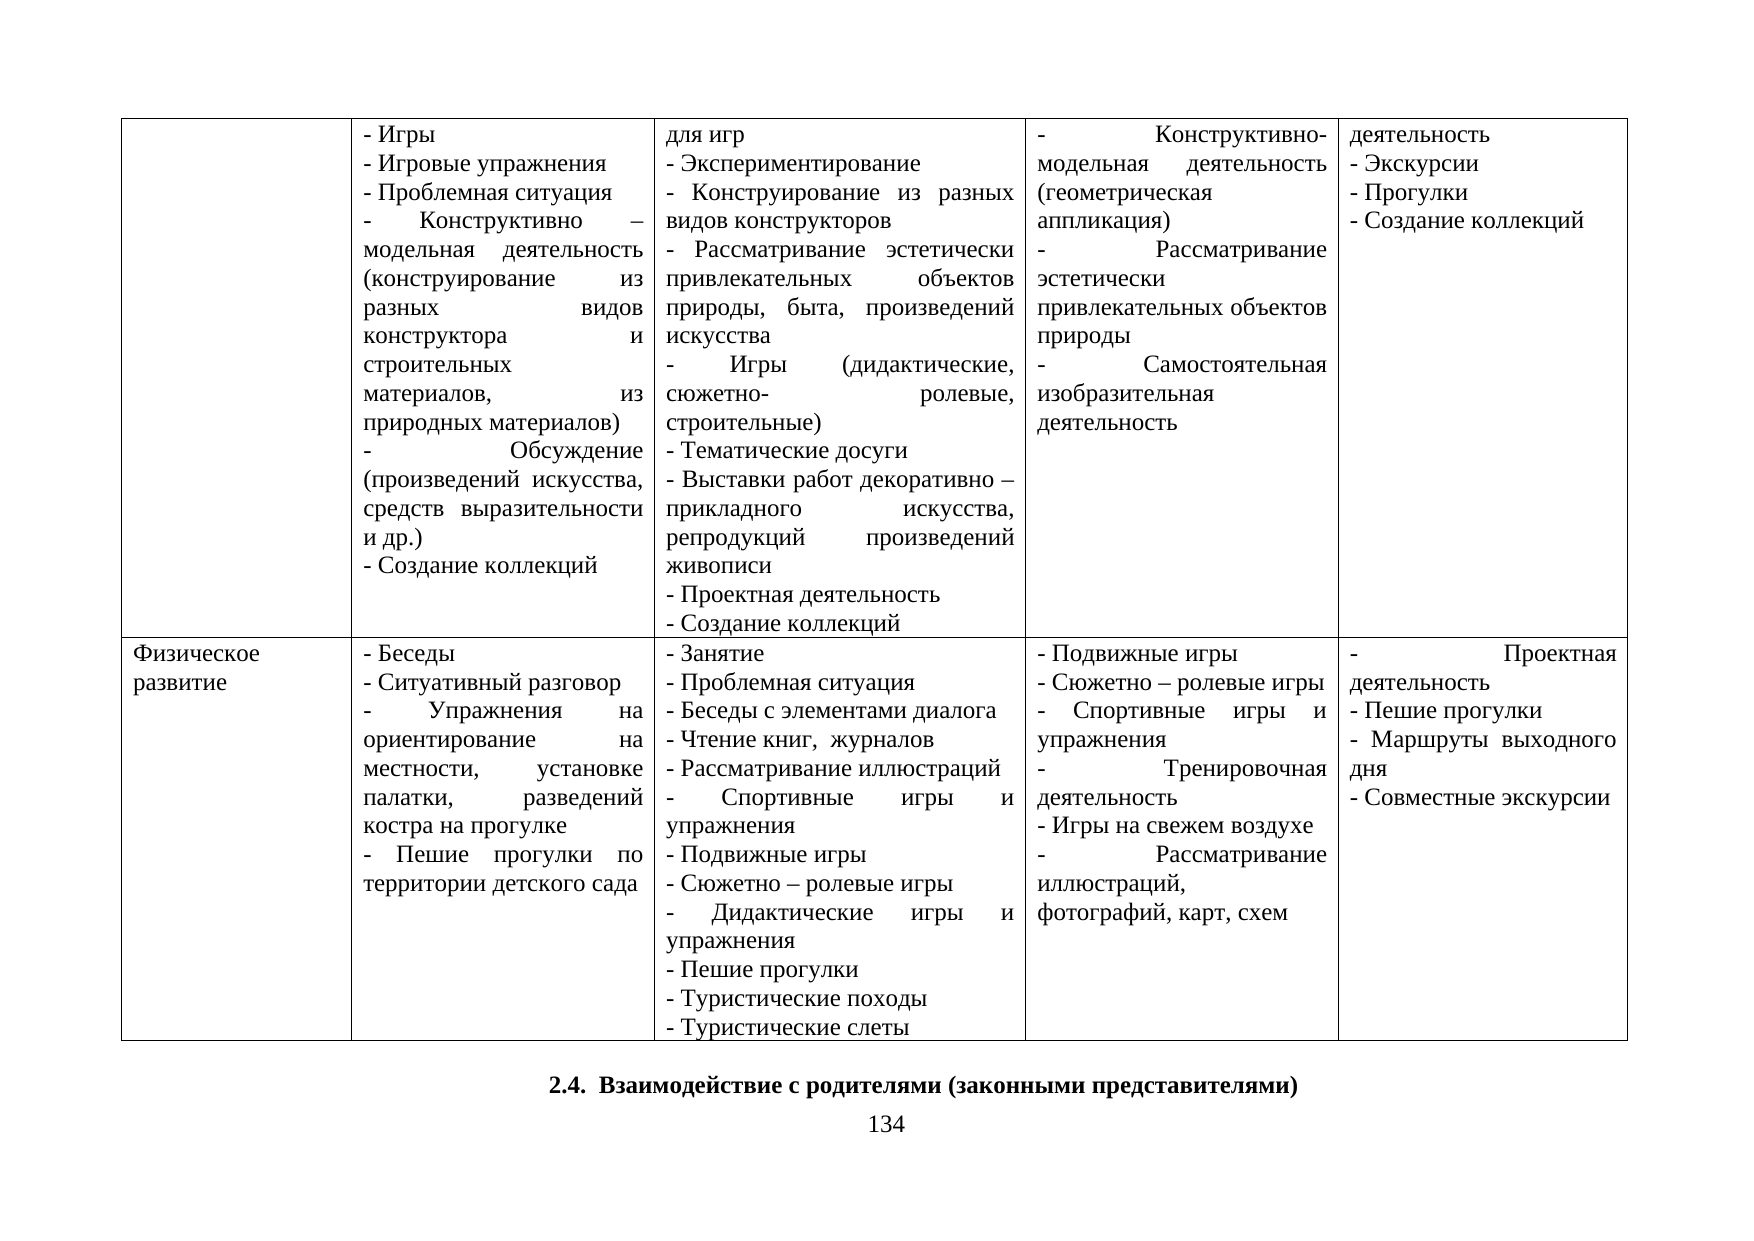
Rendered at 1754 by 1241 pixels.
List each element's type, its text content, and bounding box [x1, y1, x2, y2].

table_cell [655, 119, 1025, 637]
table_cell - Беседы - Ситуативный разговор - Упражнения на ориентирование на местности, установке палатки, разведений костра на прогулке - Пешие прогулки по территории детского сада [352, 638, 654, 1040]
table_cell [122, 119, 351, 637]
table_cell Физическое развитие [122, 638, 351, 1040]
table_cell - Проектная деятельность - Пешие прогулки - Маршруты выходного дня - Совместные экскурсии [1339, 638, 1627, 1040]
list 2.4. Взаимодействие с родителями (законными представителями) [208, 1070, 1639, 1099]
table_cell - Подвижные игры - Сюжетно – ролевые игры - Спортивные игры и упражнения - Тренировочная деятельность - Игры на свежем воздухе - Рассматривание иллюстраций, фотографий, карт, схем [1026, 638, 1338, 1040]
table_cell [1026, 119, 1338, 637]
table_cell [352, 119, 654, 637]
table_cell - Занятие - Проблемная ситуация - Беседы с элементами диалога - Чтение книг, журналов - Рассматривание иллюстраций - Спортивные игры и упражнения - Подвижные игры - Сюжетно – ролевые игры - Дидактические игры и упражнения - Пешие прогулки - Туристические походы - Туристические слеты [655, 638, 1025, 1040]
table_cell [1339, 119, 1627, 637]
